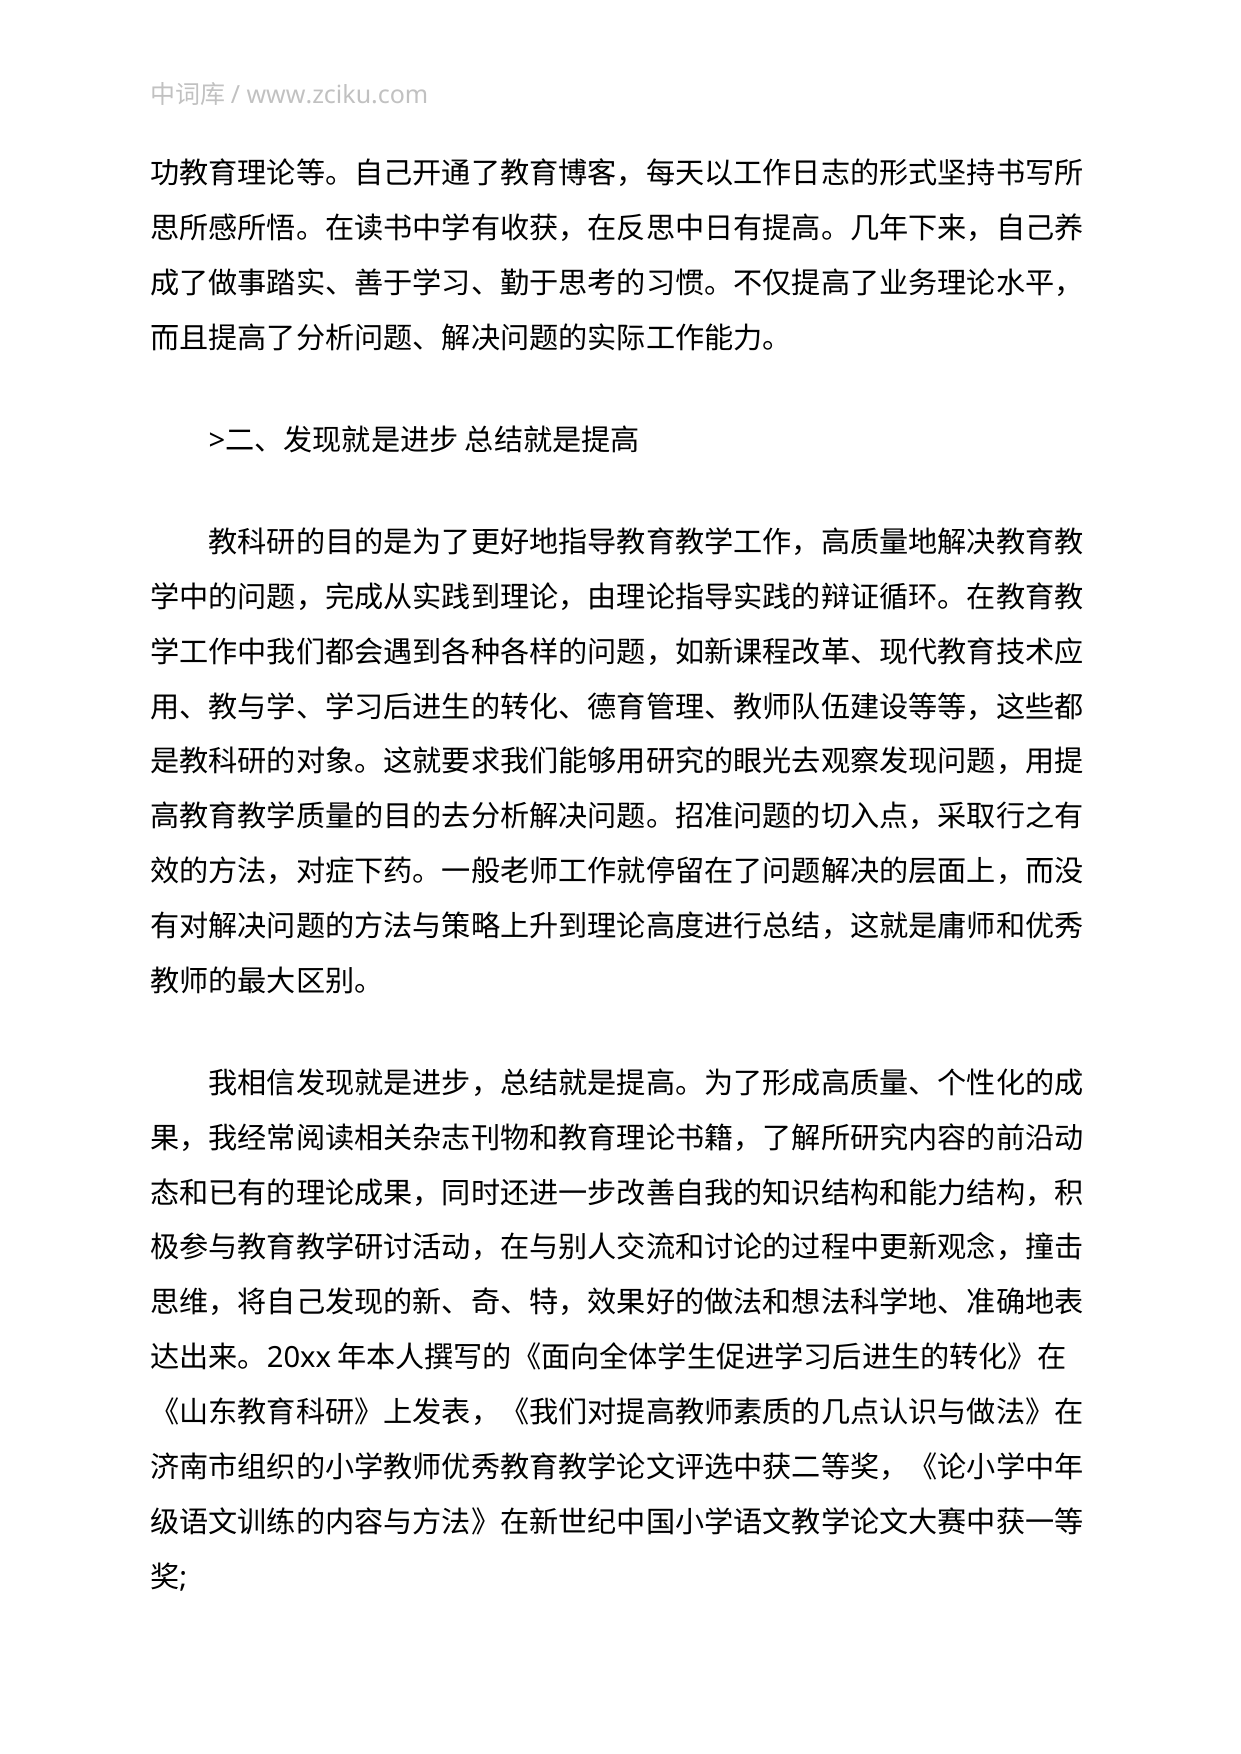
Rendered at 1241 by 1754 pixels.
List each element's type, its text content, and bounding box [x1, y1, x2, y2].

text 我相信发现就是进步，总结就是提高。为了形成高质量、个性化的成果，我经常阅读相关杂志刊物和教育理论书籍，了解所研究内容的前沿动态和已有的理论成果，同时还进一步改善自我的知识结构和能力结构，积极参与教育教学研讨活动，在与别人交流和讨论的过程中更新观念，撞击思维，将自己发现的新、奇、特，效果好的做法和想法科学地、准确地表达出来。20xx年本人撰写的《面向全体学生促进学习后进生的转化》在《山东教育科研》上发表，《我们对提高教师素质的几点认识与做法》在济南市组织的小学教师优秀教育教学论文评选中获二等奖，《论小学中年级语文训练的内容与方法》在新世纪中国小学语文教学论文大赛中获一等奖; [150, 1059, 1090, 1596]
text >二、发现就是进步 总结就是提高 [150, 416, 1090, 459]
text 教科研的目的是为了更好地指导教育教学工作，高质量地解决教育教学中的问题，完成从实践到理论，由理论指导实践的辩证循环。在教育教学工作中我们都会遇到各种各样的问题，如新课程改革、现代教育技术应用、教与学、学习后进生的转化、德育管理、教师队伍建设等等，这些都是教科研的对象。这就要求我们能够用研究的眼光去观察发现问题，用提高教育教学质量的目的去分析解决问题。招准问题的切入点，采取行之有效的方法，对症下药。一般老师工作就停留在了问题解决的层面上，而没有对解决问题的方法与策略上升到理论高度进行总结，这就是庸师和优秀教师的最大区别。 [150, 518, 1090, 1000]
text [150, 150, 1090, 357]
